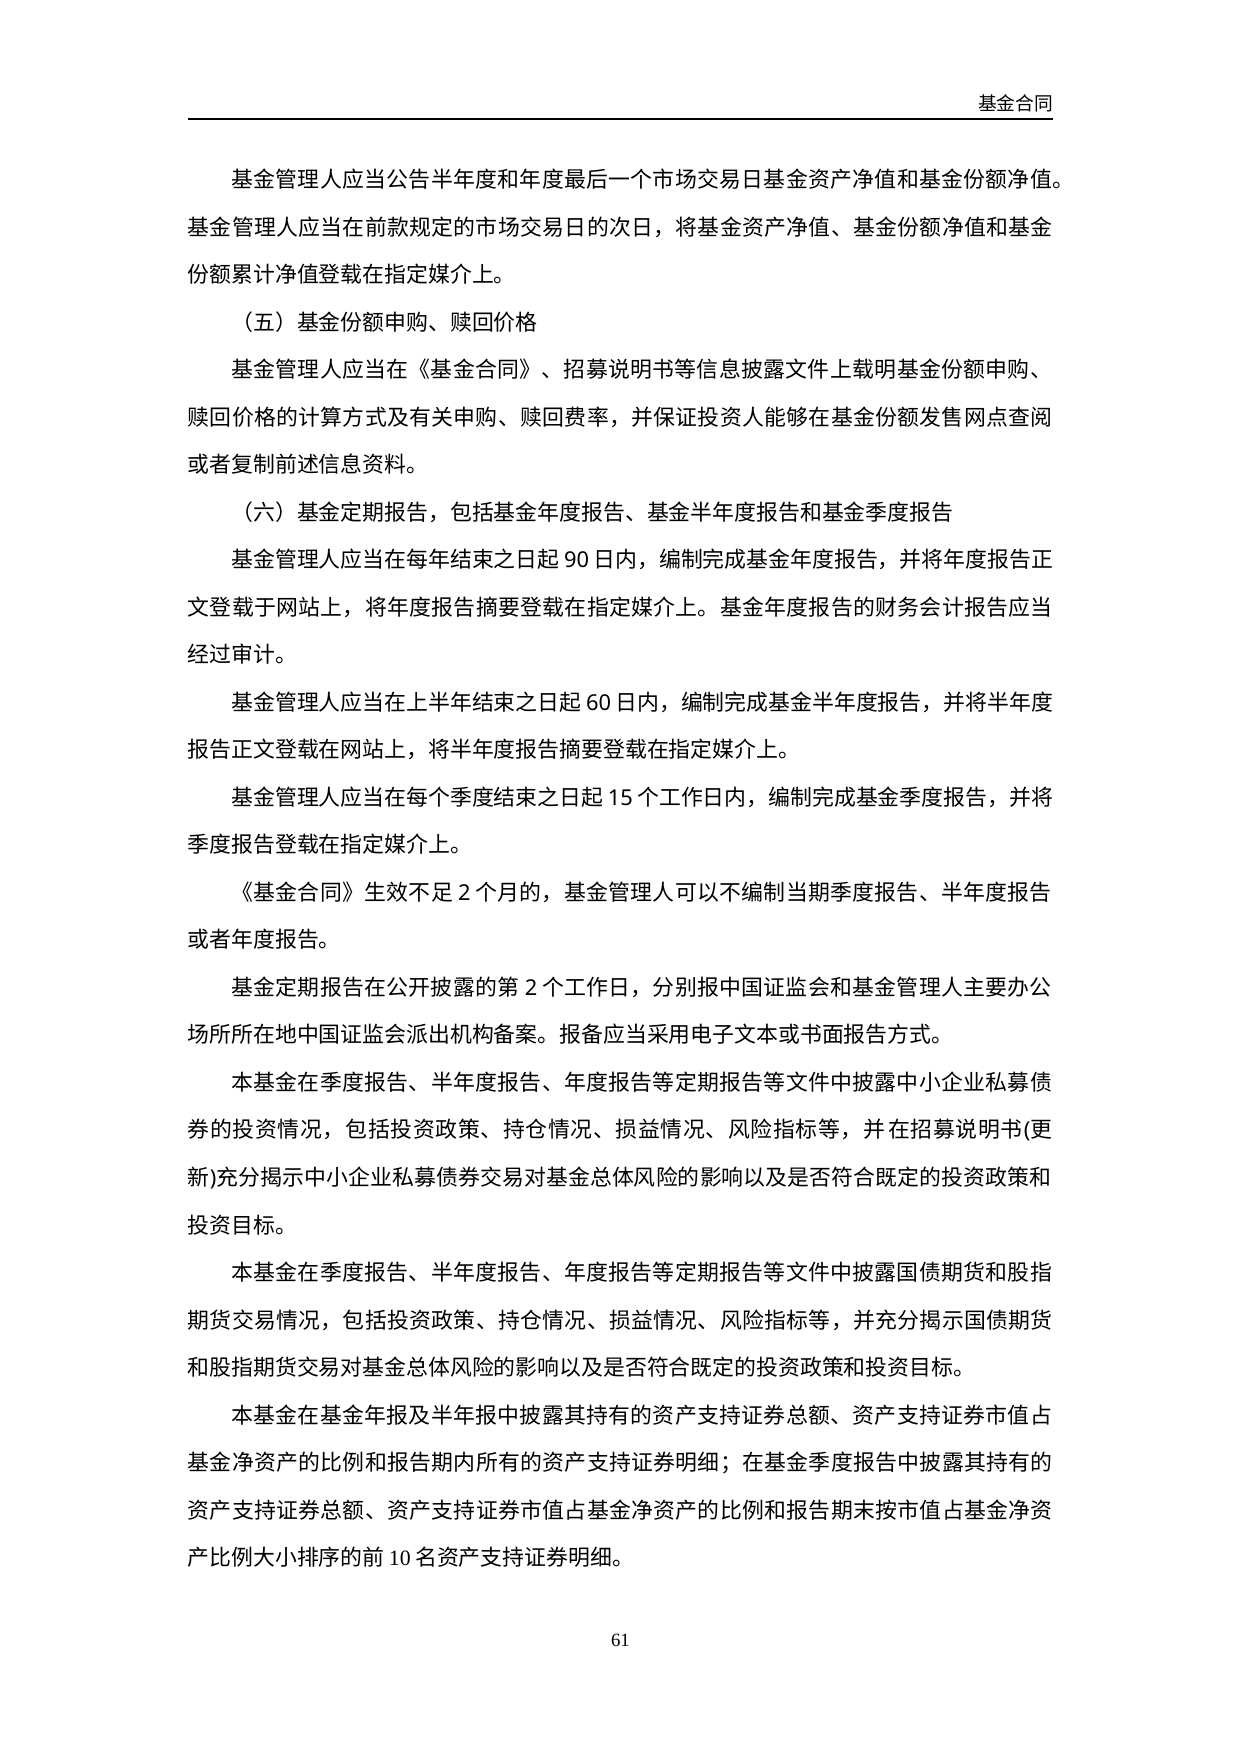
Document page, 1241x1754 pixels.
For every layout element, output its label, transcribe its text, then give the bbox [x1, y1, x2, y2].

text 本基金在季度报告、半年度报告、年度报告等定期报告等文件中披露国债期货和股指期货交易情况，包括投资政策、持仓情况、损益情况、风险指标等，并充分揭示国债期货和股指期货交易对基金总体风险的影响以及是否符合既定的投资政策和投资目标。 [187, 1255, 1053, 1382]
text 本基金在季度报告、半年度报告、年度报告等定期报告等文件中披露中小企业私募债券的投资情况，包括投资政策、持仓情况、损益情况、风险指标等，并在招募说明书(更新)充分揭示中小企业私募债券交易对基金总体风险的影响以及是否符合既定的投资政策和投资目标。 [187, 1065, 1053, 1239]
text （六）基金定期报告，包括基金年度报告、基金半年度报告和基金季度报告 [187, 494, 1053, 526]
text 基金管理人应当在每个季度结束之日起15个工作日内，编制完成基金季度报告，并将季度报告登载在指定媒介上。 [187, 780, 1053, 859]
text 基金管理人应当在《基金合同》、招募说明书等信息披露文件上载明基金份额申购、赎回价格的计算方式及有关申购、赎回费率，并保证投资人能够在基金份额发售网点查阅或者复制前述信息资料。 [187, 352, 1053, 479]
text 基金管理人应当在每年结束之日起90日内，编制完成基金年度报告，并将年度报告正文登载于网站上，将年度报告摘要登载在指定媒介上。基金年度报告的财务会计报告应当经过审计。 [187, 542, 1053, 669]
text 基金定期报告在公开披露的第2个工作日，分别报中国证监会和基金管理人主要办公场所所在地中国证监会派出机构备案。报备应当采用电子文本或书面报告方式。 [187, 970, 1053, 1049]
text （五）基金份额申购、赎回价格 [187, 304, 1053, 336]
text 本基金在基金年报及半年报中披露其持有的资产支持证券总额、资产支持证券市值占基金净资产的比例和报告期内所有的资产支持证券明细；在基金季度报告中披露其持有的资产支持证券总额、资产支持证券市值占基金净资产的比例和报告期末按市值占基金净资产比例大小排序的前10名资产支持证券明细。 [187, 1398, 1053, 1572]
text 基金管理人应当公告半年度和年度最后一个市场交易日基金资产净值和基金份额净值。基金管理人应当在前款规定的市场交易日的次日，将基金资产净值、基金份额净值和基金份额累计净值登载在指定媒介上。 [187, 162, 1053, 289]
text 《基金合同》生效不足2个月的，基金管理人可以不编制当期季度报告、半年度报告或者年度报告。 [187, 875, 1053, 954]
text 基金管理人应当在上半年结束之日起60日内，编制完成基金半年度报告，并将半年度报告正文登载在网站上，将半年度报告摘要登载在指定媒介上。 [187, 684, 1053, 764]
